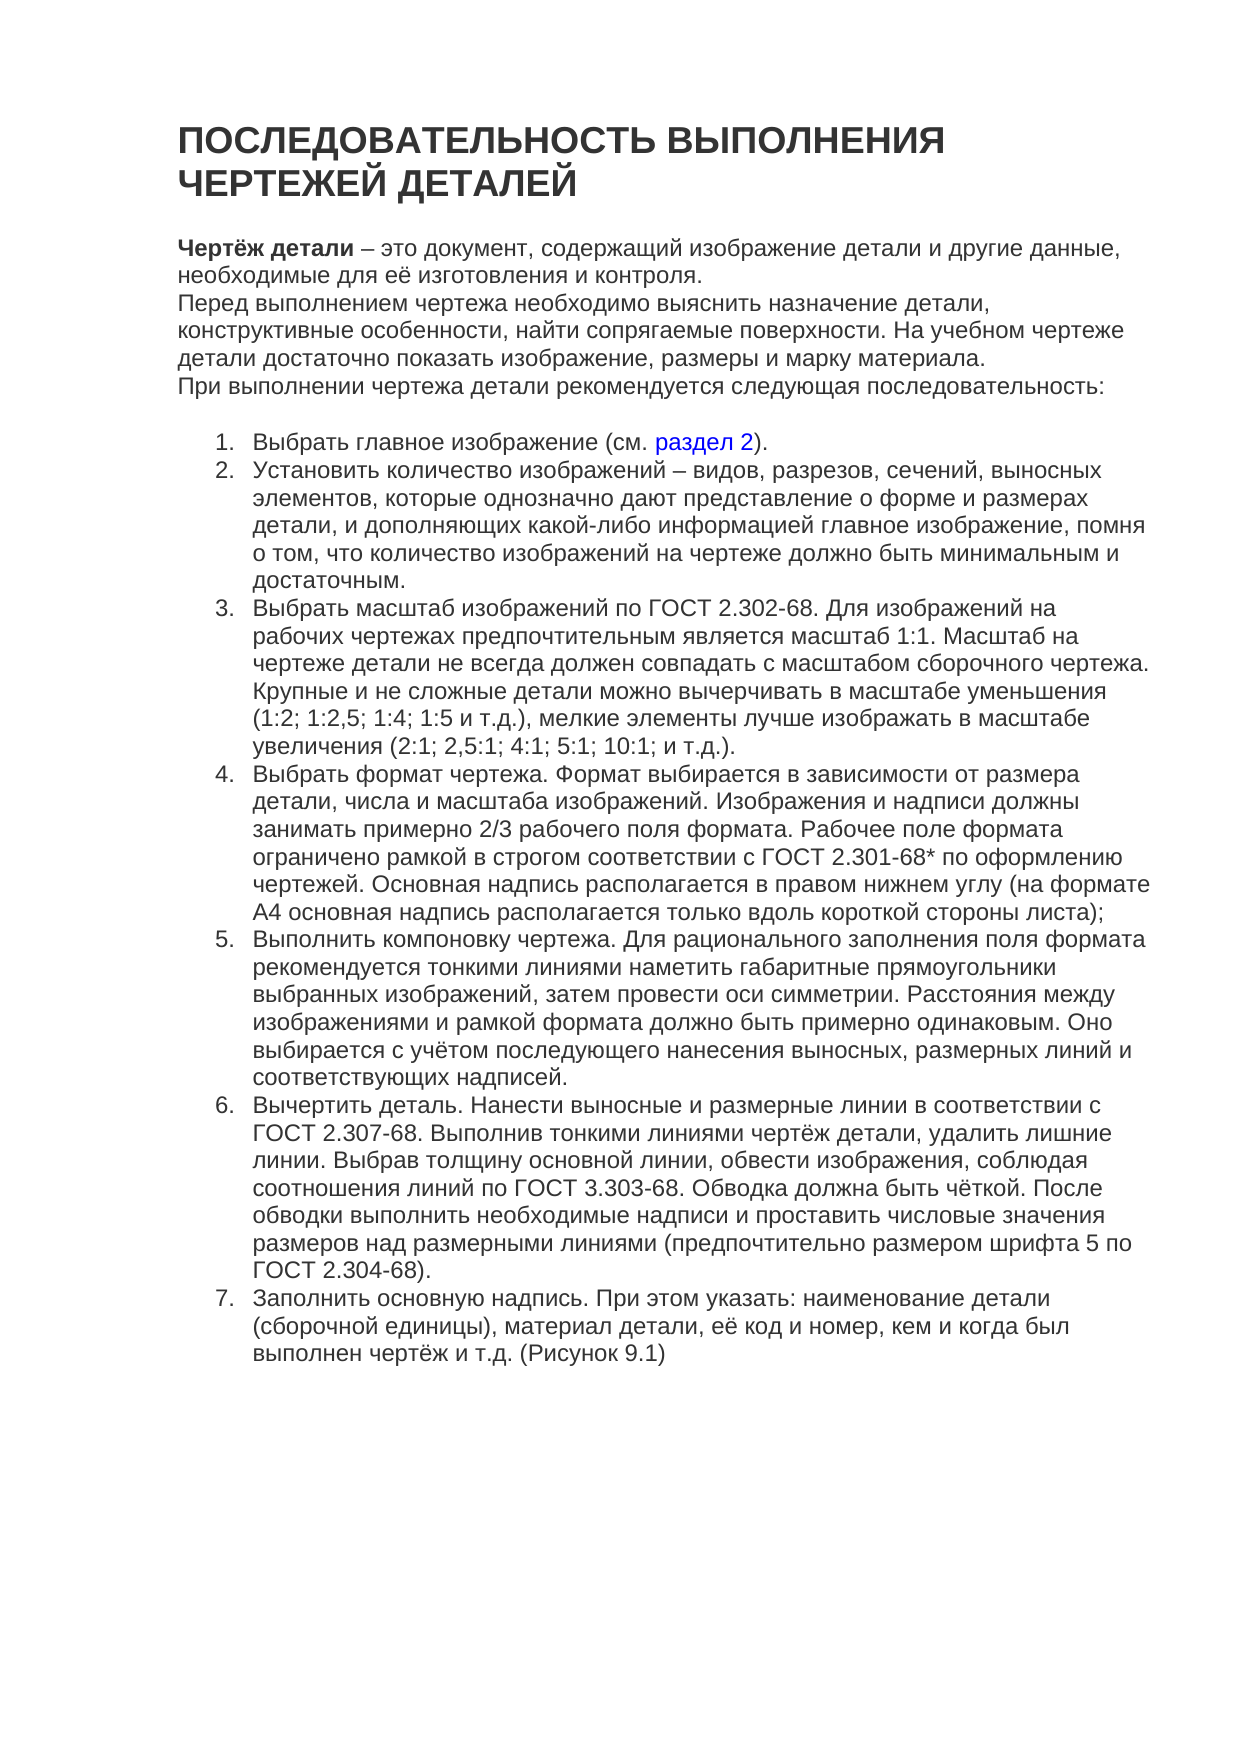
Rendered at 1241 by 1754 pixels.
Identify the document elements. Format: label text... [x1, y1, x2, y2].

list Заполнить основную надпись. При этом указать: наименование детали (сборочной единицы), материал детали, её код и номер, кем и когда был выполнен чертёж и т.д. (Рисунок 9.1) [215, 1284, 1152, 1367]
list Выполнить компоновку чертежа. Для рационального заполнения поля формата рекомендуется тонкими линиями наметить габаритные прямоугольники выбранных изображений, затем провести оси симметрии. Расстояния между изображениями и рамкой формата должно быть примерно одинаковым. Оно выбирается с учётом последующего нанесения выносных, размерных линий и соответствующих надписей. [215, 925, 1152, 1091]
list Установить количество изображений – видов, разрезов, сечений, выносных элементов, которые однозначно дают представление о форме и размерах детали, и дополняющих какой-либо информацией главное изображение, помня о том, что количество изображений на чертеже должно быть минимальным и достаточным. [215, 456, 1152, 594]
list Выбрать формат чертежа. Формат выбирается в зависимости от размера детали, числа и масштаба изображений. Изображения и надписи должны занимать примерно 2/3 рабочего поля формата. Рабочее поле формата ограничено рамкой в строгом соответствии с ГОСТ 2.301-68* по оформлению чертежей. Основная надпись располагается в правом нижнем углу (на формате А4 основная надпись располагается только вдоль короткой стороны листа); [215, 759, 1152, 925]
list Выбрать главное изображение (см. раздел 2). [215, 428, 1152, 456]
list Вычертить деталь. Нанести выносные и размерные линии в соответствии с ГОСТ 2.307-68. Выполнив тонкими линиями чертёж детали, удалить лишние линии. Выбрав толщину основной линии, обвести изображения, соблюдая соотношения линий по ГОСТ 3.303-68. Обводка должна быть чёткой. После обводки выполнить необходимые надписи и проставить числовые значения размеров над размерными линиями (предпочтительно размером шрифта 5 по ГОСТ 2.304-68). [215, 1091, 1152, 1284]
text Чертёж детали – это документ, содержащий изображение детали и другие данные, необходимые для её изготовления и контроля. Перед выполнением чертежа необходимо выяснить назначение детали, конструктивные особенности, найти сопрягаемые поверхности. На учебном чертеже детали достаточно показать изображение, размеры и марку материала. При выполнении чертежа детали рекомендуется следующая последовательность: [177, 233, 1152, 399]
list Выбрать масштаб изображений по ГОСТ 2.302-68. Для изображений на рабочих чертежах предпочтительным является масштаб 1:1. Масштаб на чертеже детали не всегда должен совпадать с масштабом сборочного чертежа. Крупные и не сложные детали можно вычерчивать в масштабе уменьшения (1:2; 1:2,5; 1:4; 1:5 и т.д.), мелкие элементы лучше изображать в масштабе увеличения (2:1; 2,5:1; 4:1; 5:1; 10:1; и т.д.). [215, 594, 1152, 759]
text ПОСЛЕДОВАТЕЛЬНОСТЬ ВЫПОЛНЕНИЯ ЧЕРТЕЖЕЙ ДЕТАЛЕЙ [177, 118, 1152, 204]
